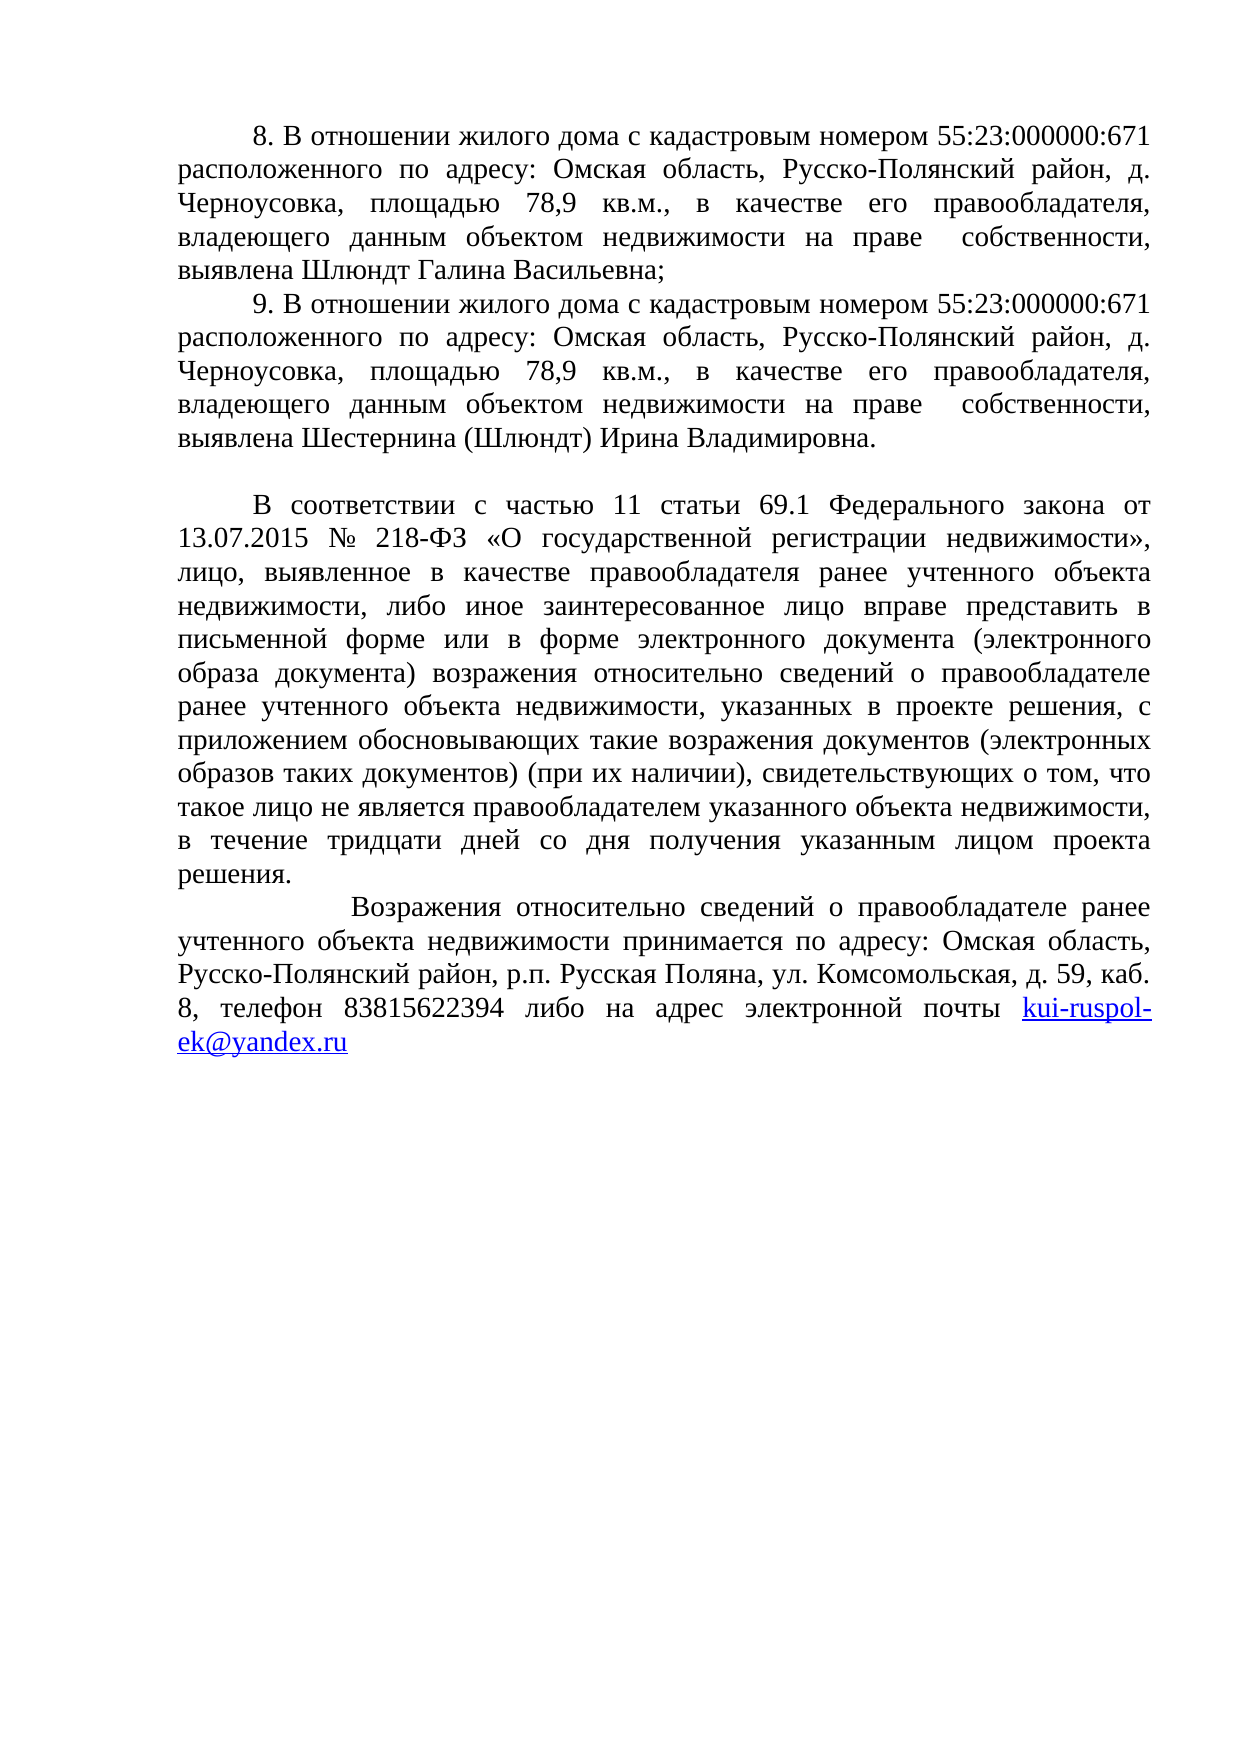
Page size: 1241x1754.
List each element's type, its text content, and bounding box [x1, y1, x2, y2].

text 9. В отношении жилого дома с кадастровым номером 55:23:000000:671 расположенного по адресу: Омская область, Русско-Полянский район, д. Черноусовка, площадью 78,9 кв.м., в качестве его правообладателя, владеющего данным объектом недвижимости на праве собственности, выявлена Шестернина (Шлюндт) Ирина Владимировна. [177, 286, 1152, 453]
text В соответствии с частью 11 статьи 69.1 Федерального закона от 13.07.2015 № 218-ФЗ «О государственной регистрации недвижимости», лицо, выявленное в качестве правообладателя ранее учтенного объекта недвижимости, либо иное заинтересованное лицо вправе представить в письменной форме или в форме электронного документа (электронного образа документа) возражения относительно сведений о правообладателе ранее учтенного объекта недвижимости, указанных в проекте решения, с приложением обосновывающих такие возражения документов (электронных образов таких документов) (при их наличии), свидетельствующих о том, что такое лицо не является правообладателем указанного объекта недвижимости, в течение тридцати дней со дня получения указанным лицом проекта решения. [177, 487, 1152, 889]
text 8. В отношении жилого дома с кадастровым номером 55:23:000000:671 расположенного по адресу: Омская область, Русско-Полянский район, д. Черноусовка, площадью 78,9 кв.м., в качестве его правообладателя, владеющего данным объектом недвижимости на праве собственности, выявлена Шлюндт Галина Васильевна; [177, 118, 1152, 286]
text Возражения относительно сведений о правообладателе ранее учтенного объекта недвижимости принимается по адресу: Омская область, Русско-Полянский район, р.п. Русская Поляна, ул. Комсомольская, д. 59, каб. 8, телефон 83815622394 либо на адрес электронной почты kui-ruspol-ek@yandex.ru [177, 889, 1152, 1057]
